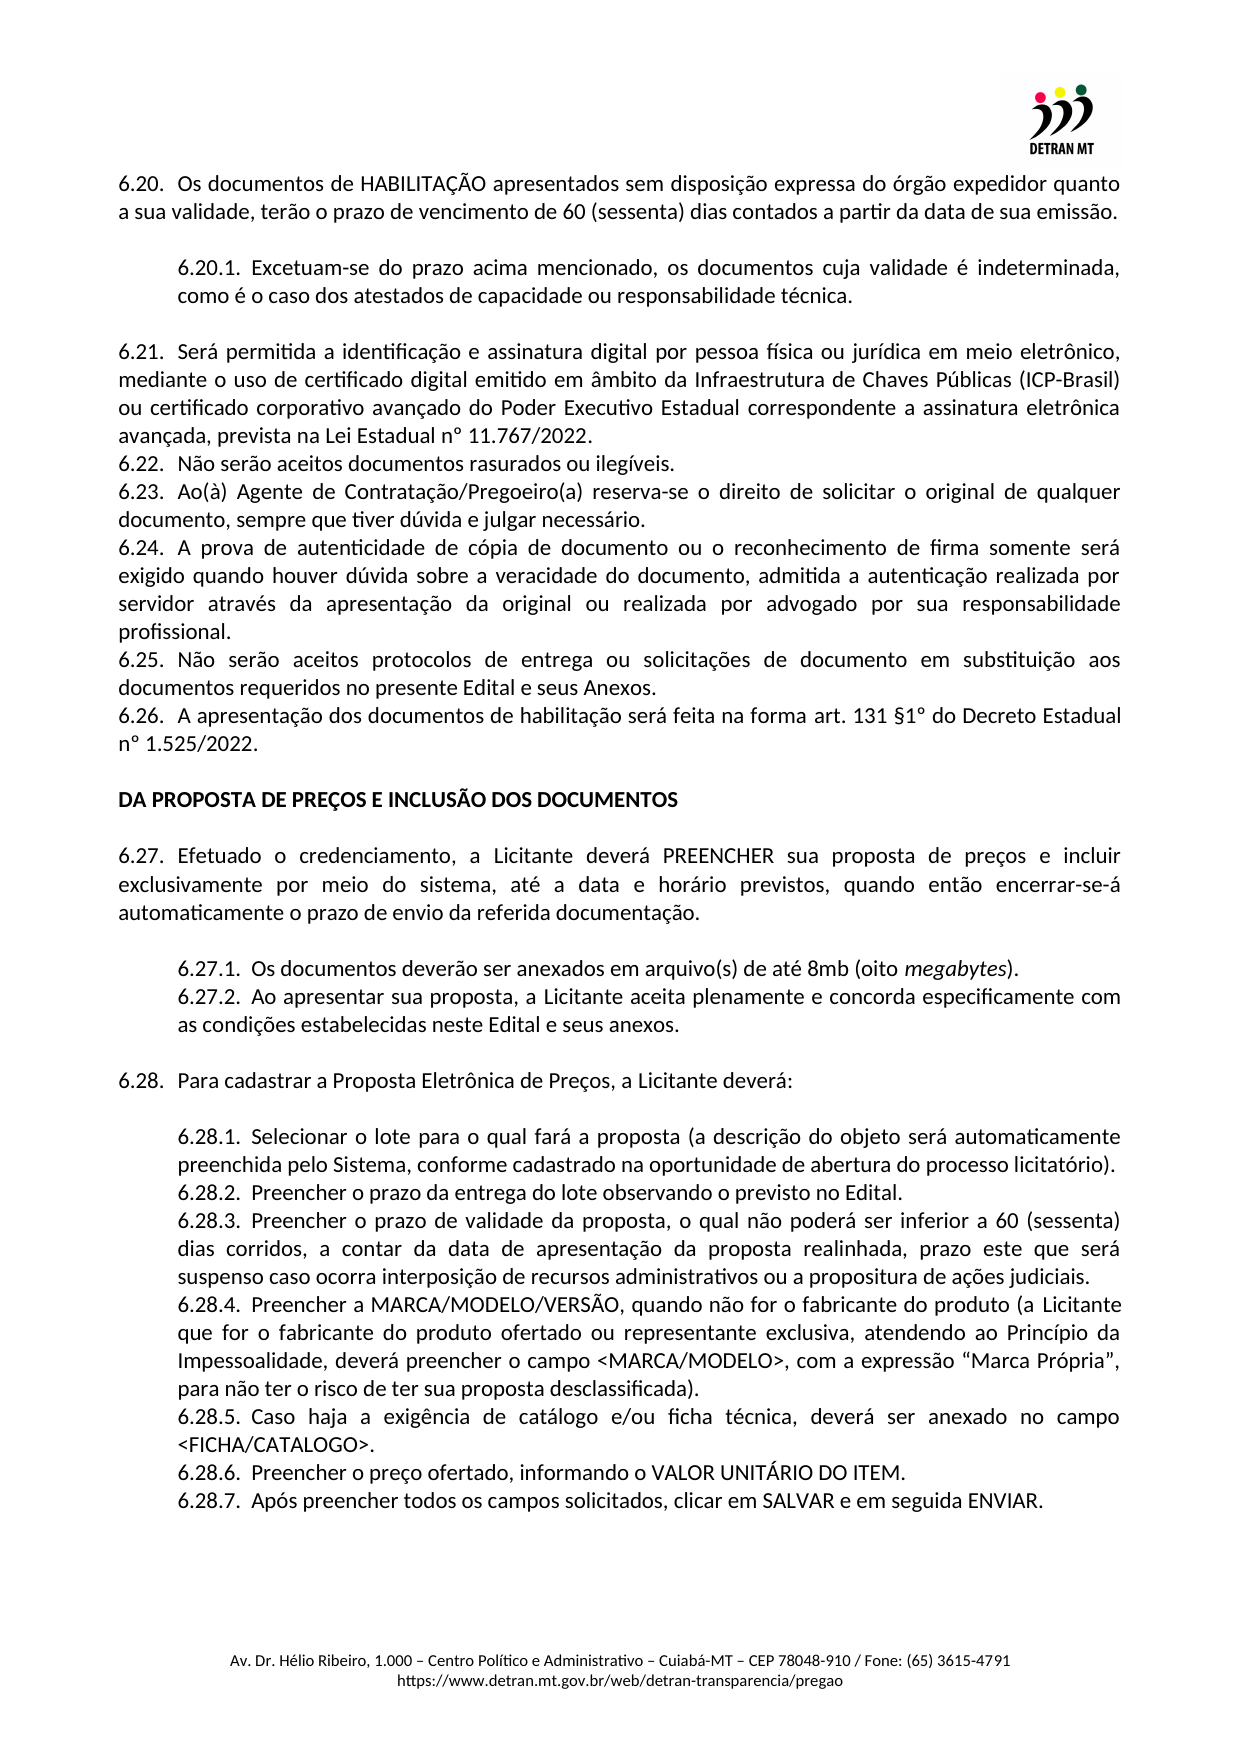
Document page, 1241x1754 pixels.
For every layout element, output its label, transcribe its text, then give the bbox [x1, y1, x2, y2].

text DA PROPOSTA DE PREÇOS E INCLUSÃO DOS DOCUMENTOS [118, 786, 1122, 814]
list Para cadastrar a Proposta Eletrônica de Preços, a Licitante deverá: [118, 1066, 1122, 1094]
list Selecionar o lote para o qual fará a proposta (a descrição do objeto será automaticamente preenchida pelo Sistema, conforme cadastrado na oportunidade de abertura do processo licitatório). [177, 1122, 1122, 1178]
list Preencher o preço ofertado, informando o VALOR UNITÁRIO DO ITEM. [177, 1458, 1122, 1486]
list Preencher a MARCA/MODELO/VERSÃO, quando não for o fabricante do produto (a Licitante que for o fabricante do produto ofertado ou representante exclusiva, atendendo ao Princípio da Impessoalidade, deverá preencher o campo <MARCA/MODELO>, com a expressão “Marca Própria”, para não ter o risco de ter sua proposta desclassificada). [177, 1290, 1122, 1402]
list Os documentos deverão ser anexados em arquivo(s) de até 8mb (oito megabytes). [177, 954, 1122, 982]
list Será permitida a identificação e assinatura digital por pessoa física ou jurídica em meio eletrônico, mediante o uso de certificado digital emitido em âmbito da Infraestrutura de Chaves Públicas (ICP-Brasil) ou certificado corporativo avançado do Poder Executivo Estadual correspondente a assinatura eletrônica avançada, prevista na Lei Estadual nº 11.767/2022. [118, 337, 1122, 449]
list Caso haja a exigência de catálogo e/ou ficha técnica, deverá ser anexado no campo <FICHA/CATALOGO>. [177, 1402, 1122, 1458]
list Os documentos de HABILITAÇÃO apresentados sem disposição expressa do órgão expedidor quanto a sua validade, terão o prazo de vencimento de 60 (sessenta) dias contados a partir da data de sua emissão. [118, 169, 1122, 225]
list Não serão aceitos documentos rasurados ou ilegíveis. [118, 449, 1122, 477]
list Preencher o prazo de validade da proposta, o qual não poderá ser inferior a 60 (sessenta) dias corridos, a contar da data de apresentação da proposta realinhada, prazo este que será suspenso caso ocorra interposição de recursos administrativos ou a propositura de ações judiciais. [177, 1206, 1122, 1290]
list Após preencher todos os campos solicitados, clicar em SALVAR e em seguida ENVIAR. [177, 1486, 1122, 1514]
list Excetuam-se do prazo acima mencionado, os documentos cuja validade é indeterminada, como é o caso dos atestados de capacidade ou responsabilidade técnica. [177, 253, 1122, 309]
list Não serão aceitos protocolos de entrega ou solicitações de documento em substituição aos documentos requeridos no presente Edital e seus Anexos. [118, 646, 1122, 702]
list Efetuado o credenciamento, a Licitante deverá PREENCHER sua proposta de preços e incluir exclusivamente por meio do sistema, até a data e horário previstos, quando então encerrar-se-á automaticamente o prazo de envio da referida documentação. [118, 842, 1122, 926]
list A prova de autenticidade de cópia de documento ou o reconhecimento de firma somente será exigido quando houver dúvida sobre a veracidade do documento, admitida a autenticação realizada por servidor através da apresentação da original ou realizada por advogado por sua responsabilidade profissional. [118, 533, 1122, 646]
list Ao(à) Agente de Contratação/Pregoeiro(a) reserva-se o direito de solicitar o original de qualquer documento, sempre que tiver dúvida e julgar necessário. [118, 477, 1122, 533]
list Ao apresentar sua proposta, a Licitante aceita plenamente e concorda especificamente com as condições estabelecidas neste Edital e seus anexos. [177, 982, 1122, 1038]
list A apresentação dos documentos de habilitação será feita na forma art. 131 §1º do Decreto Estadual nº 1.525/2022. [118, 702, 1122, 758]
list Preencher o prazo da entrega do lote observando o previsto no Edital. [177, 1178, 1122, 1206]
picture [1000, 73, 1123, 170]
